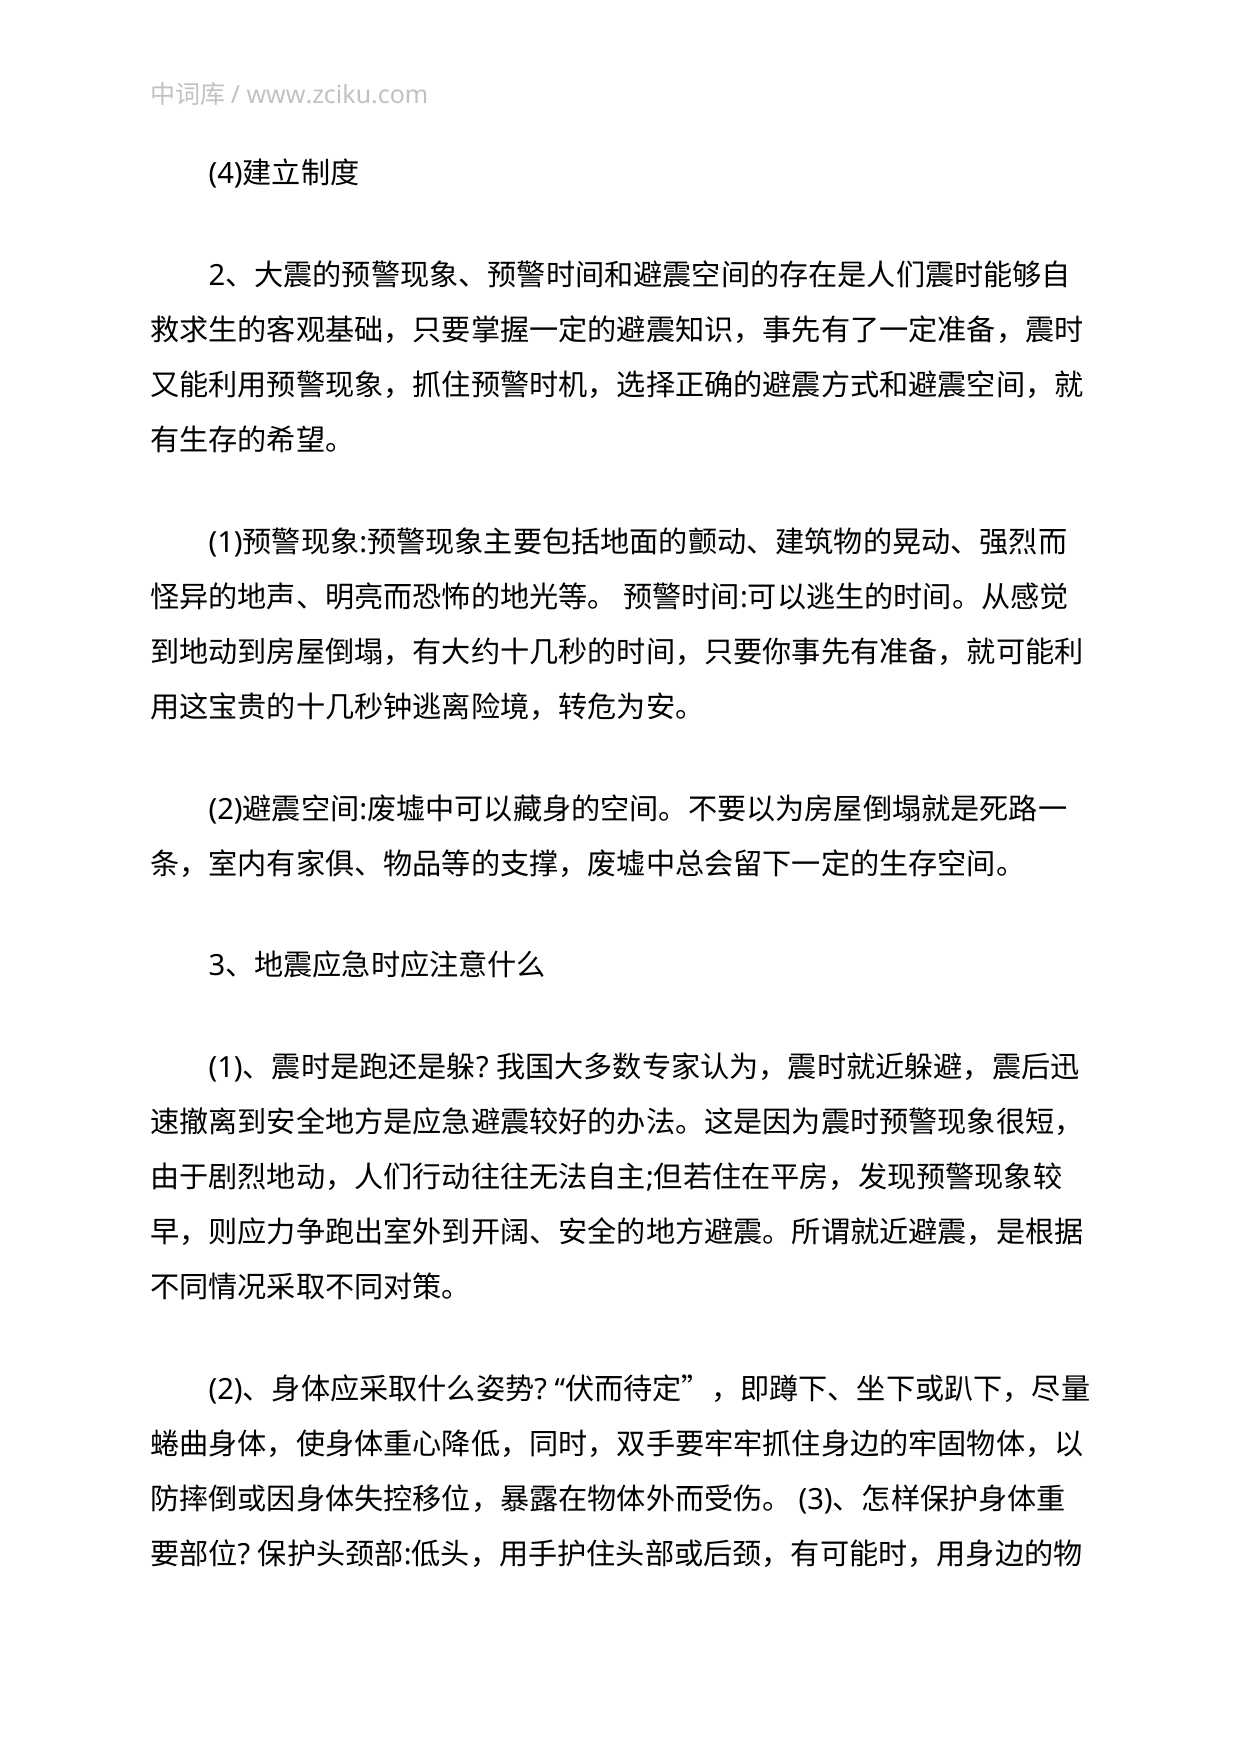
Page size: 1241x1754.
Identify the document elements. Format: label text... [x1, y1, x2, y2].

text (2)避震空间:废墟中可以藏身的空间。不要以为房屋倒塌就是死路一条，室内有家俱、物品等的支撑，废墟中总会留下一定的生存空间。 [150, 785, 1090, 882]
text (1)、震时是跑还是躲? 我国大多数专家认为，震时就近躲避，震后迅速撤离到安全地方是应急避震较好的办法。这是因为震时预警现象很短，由于剧烈地动，人们行动往往无法自主;但若住在平房，发现预警现象较早，则应力争跑出室外到开阔、安全的地方避震。所谓就近避震，是根据不同情况采取不同对策。 [150, 1044, 1090, 1306]
text (4)建立制度 [150, 150, 1090, 192]
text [150, 1366, 1090, 1573]
text 2、大震的预警现象、预警时间和避震空间的存在是人们震时能够自救求生的客观基础，只要掌握一定的避震知识，事先有了一定准备，震时又能利用预警现象，抓住预警时机，选择正确的避震方式和避震空间，就有生存的希望。 [150, 252, 1090, 459]
text (1)预警现象:预警现象主要包括地面的颤动、建筑物的晃动、强烈而怪异的地声、明亮而恐怖的地光等。 预警时间:可以逃生的时间。从感觉到地动到房屋倒塌，有大约十几秒的时间，只要你事先有准备，就可能利用这宝贵的十几秒钟逃离险境，转危为安。 [150, 518, 1090, 726]
text 3、地震应急时应注意什么 [150, 942, 1090, 984]
